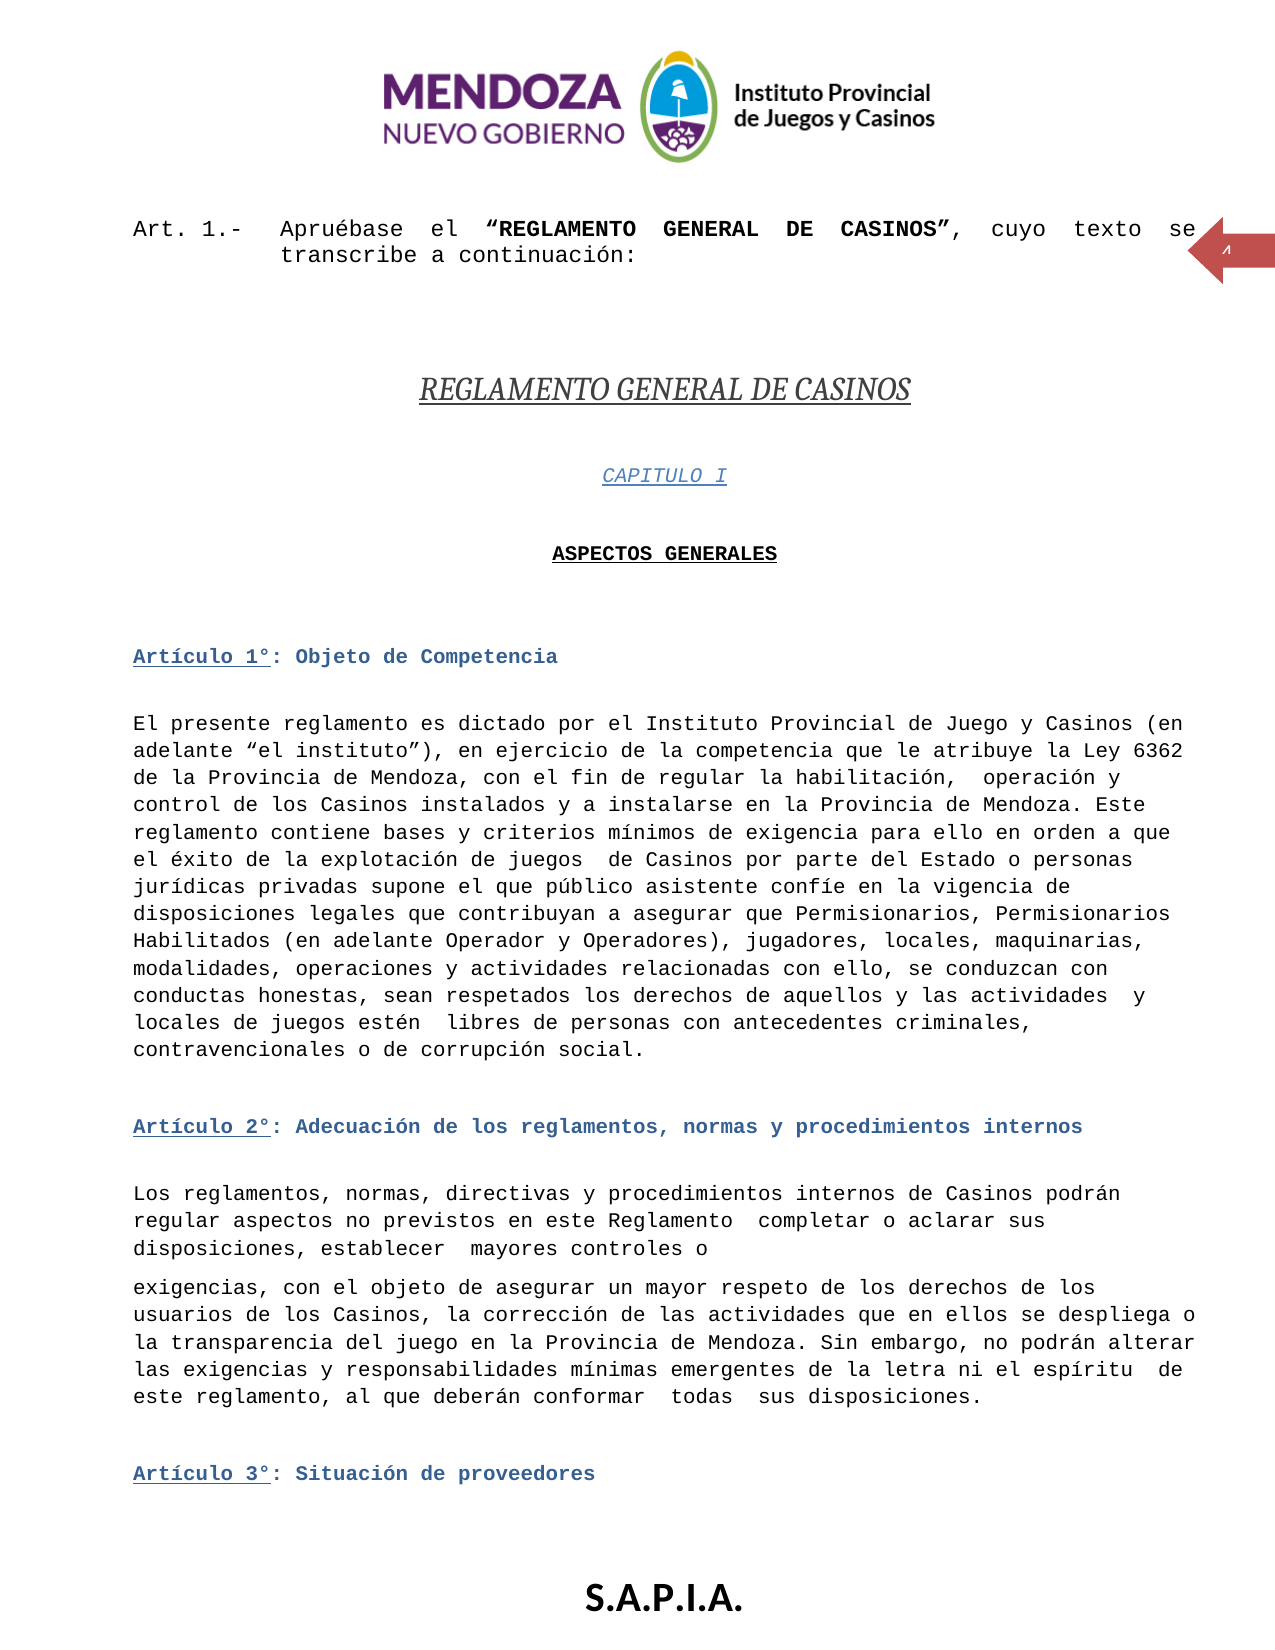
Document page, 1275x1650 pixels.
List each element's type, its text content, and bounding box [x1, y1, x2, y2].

subtitle ASPECTOS GENERALES [133, 543, 1196, 566]
text Art. 1.- Apruébase el “REGLAMENTO GENERAL DE CASINOS”, cuyo texto se transcribe a continuación: [133, 217, 1196, 269]
subtitle REGLAMENTO GENERAL DE CASINOS [133, 370, 1196, 408]
text Los reglamentos, normas, directivas y procedimientos internos de Casinos podrán regular aspectos no previstos en este Reglamento completar o aclarar sus disposiciones, establecer mayores controles o [133, 1183, 1196, 1261]
picture [341, 29, 969, 167]
subtitle Artículo 2°: Adecuación de los reglamentos, normas y procedimientos internos [133, 1116, 1196, 1140]
subtitle Artículo 3°: Situación de proveedores [133, 1463, 1196, 1487]
subtitle CAPITULO I [133, 465, 1196, 488]
text exigencias, con el objeto de asegurar un mayor respeto de los derechos de los usuarios de los Casinos, la corrección de las actividades que en ellos se despliega o la transparencia del juego en la Provincia de Mendoza. Sin embargo, no podrán alterar las exigencias y responsabilidades mínimas emergentes de la letra ni el espíritu de este reglamento, al que deberán conformar todas sus disposiciones. [133, 1277, 1196, 1410]
subtitle Artículo 1°: Objeto de Competencia [133, 646, 1196, 670]
text El presente reglamento es dictado por el Instituto Provincial de Juego y Casinos (en adelante “el instituto”), en ejercicio de la competencia que le atribuye la Ley 6362 de la Provincia de Mendoza, con el fin de regular la habilitación, operación y control de los Casinos instalados y a instalarse en la Provincia de Mendoza. Este reglamento contiene bases y criterios mínimos de exigencia para ello en orden a que el éxito de la explotación de juegos de Casinos por parte del Estado o personas jurídicas privadas supone el que público asistente confíe en la vigencia de disposiciones legales que contribuyan a asegurar que Permisionarios, Permisionarios Habilitados (en adelante Operador y Operadores), jugadores, locales, maquinarias, modalidades, operaciones y actividades relacionadas con ello, se conduzcan con conductas honestas, sean respetados los derechos de aquellos y las actividades y locales de juegos estén libres de personas con antecedentes criminales, contravencionales o de corrupción social. [133, 713, 1196, 1063]
